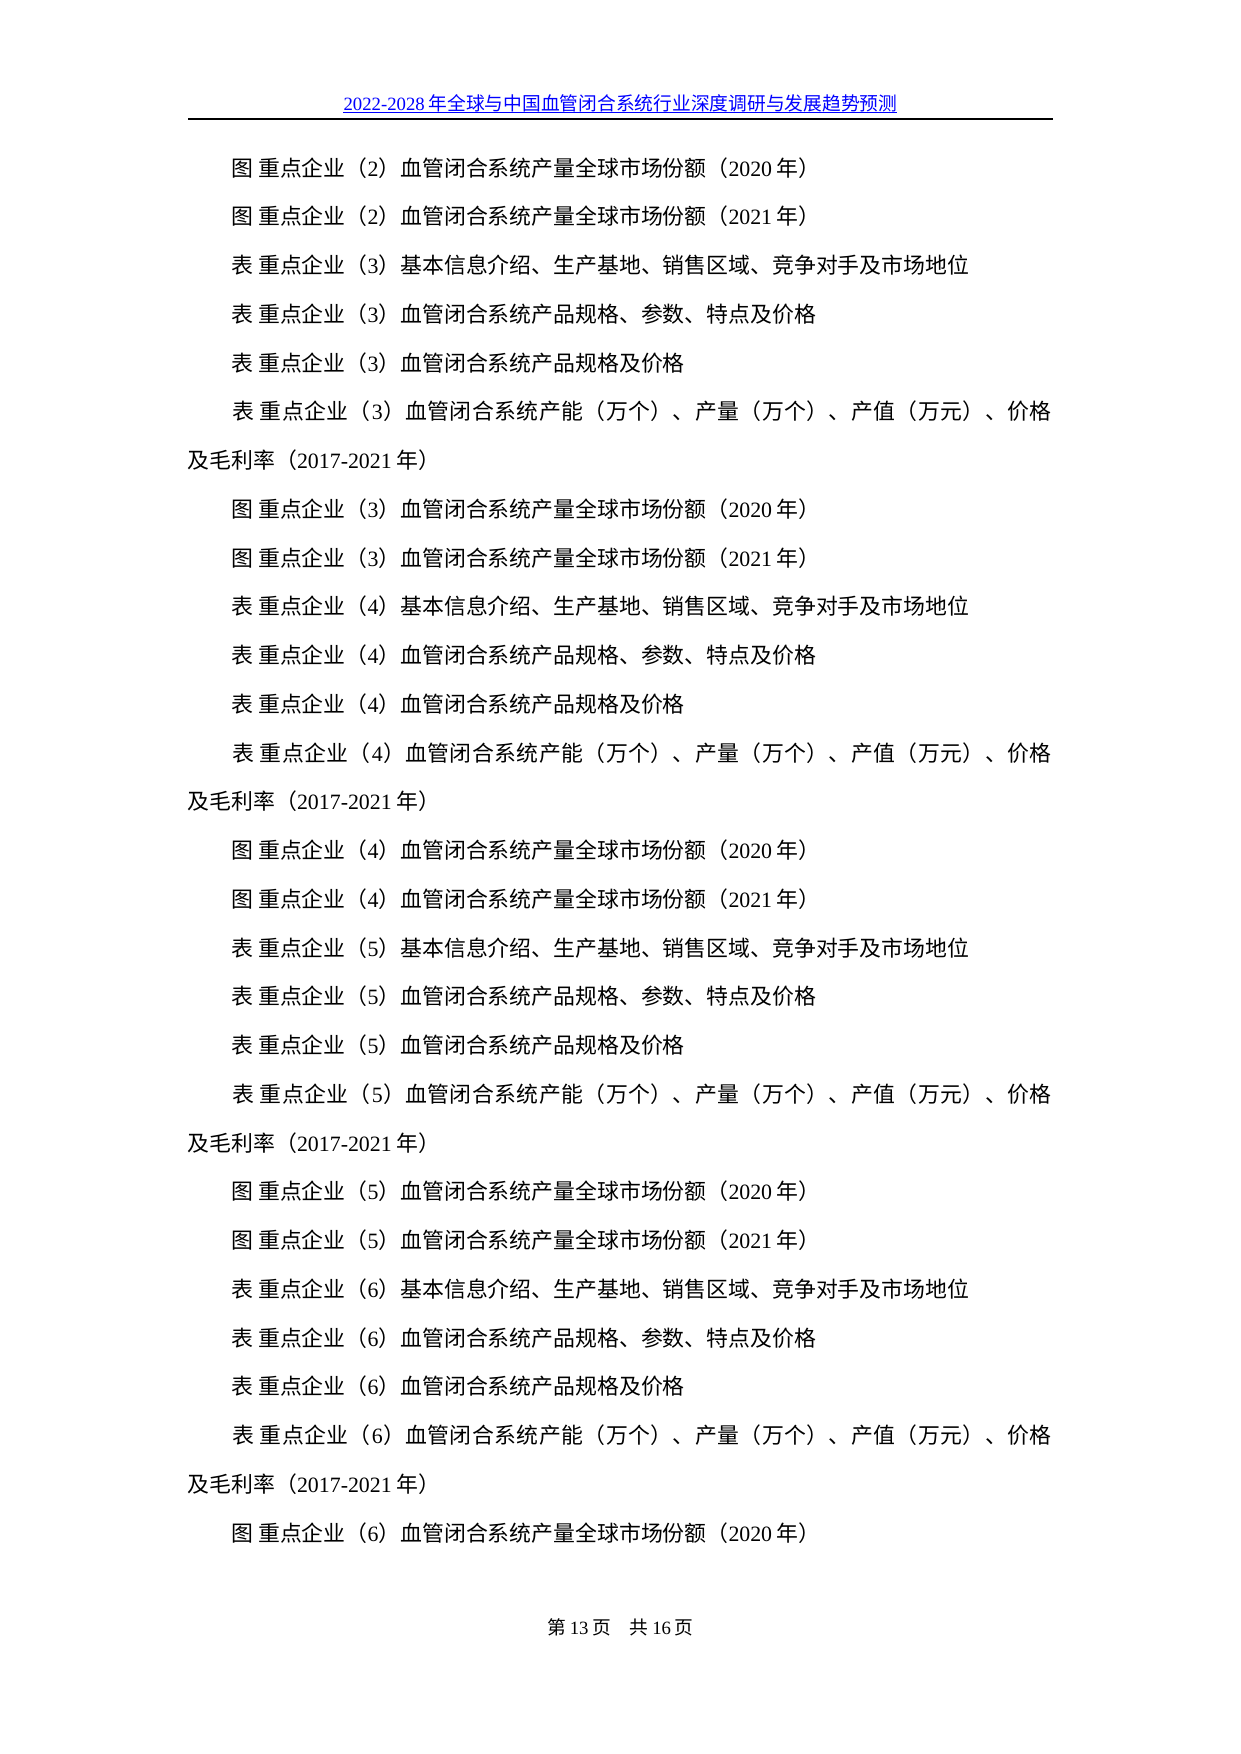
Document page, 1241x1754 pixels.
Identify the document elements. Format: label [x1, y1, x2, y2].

text [187, 150, 1053, 1548]
